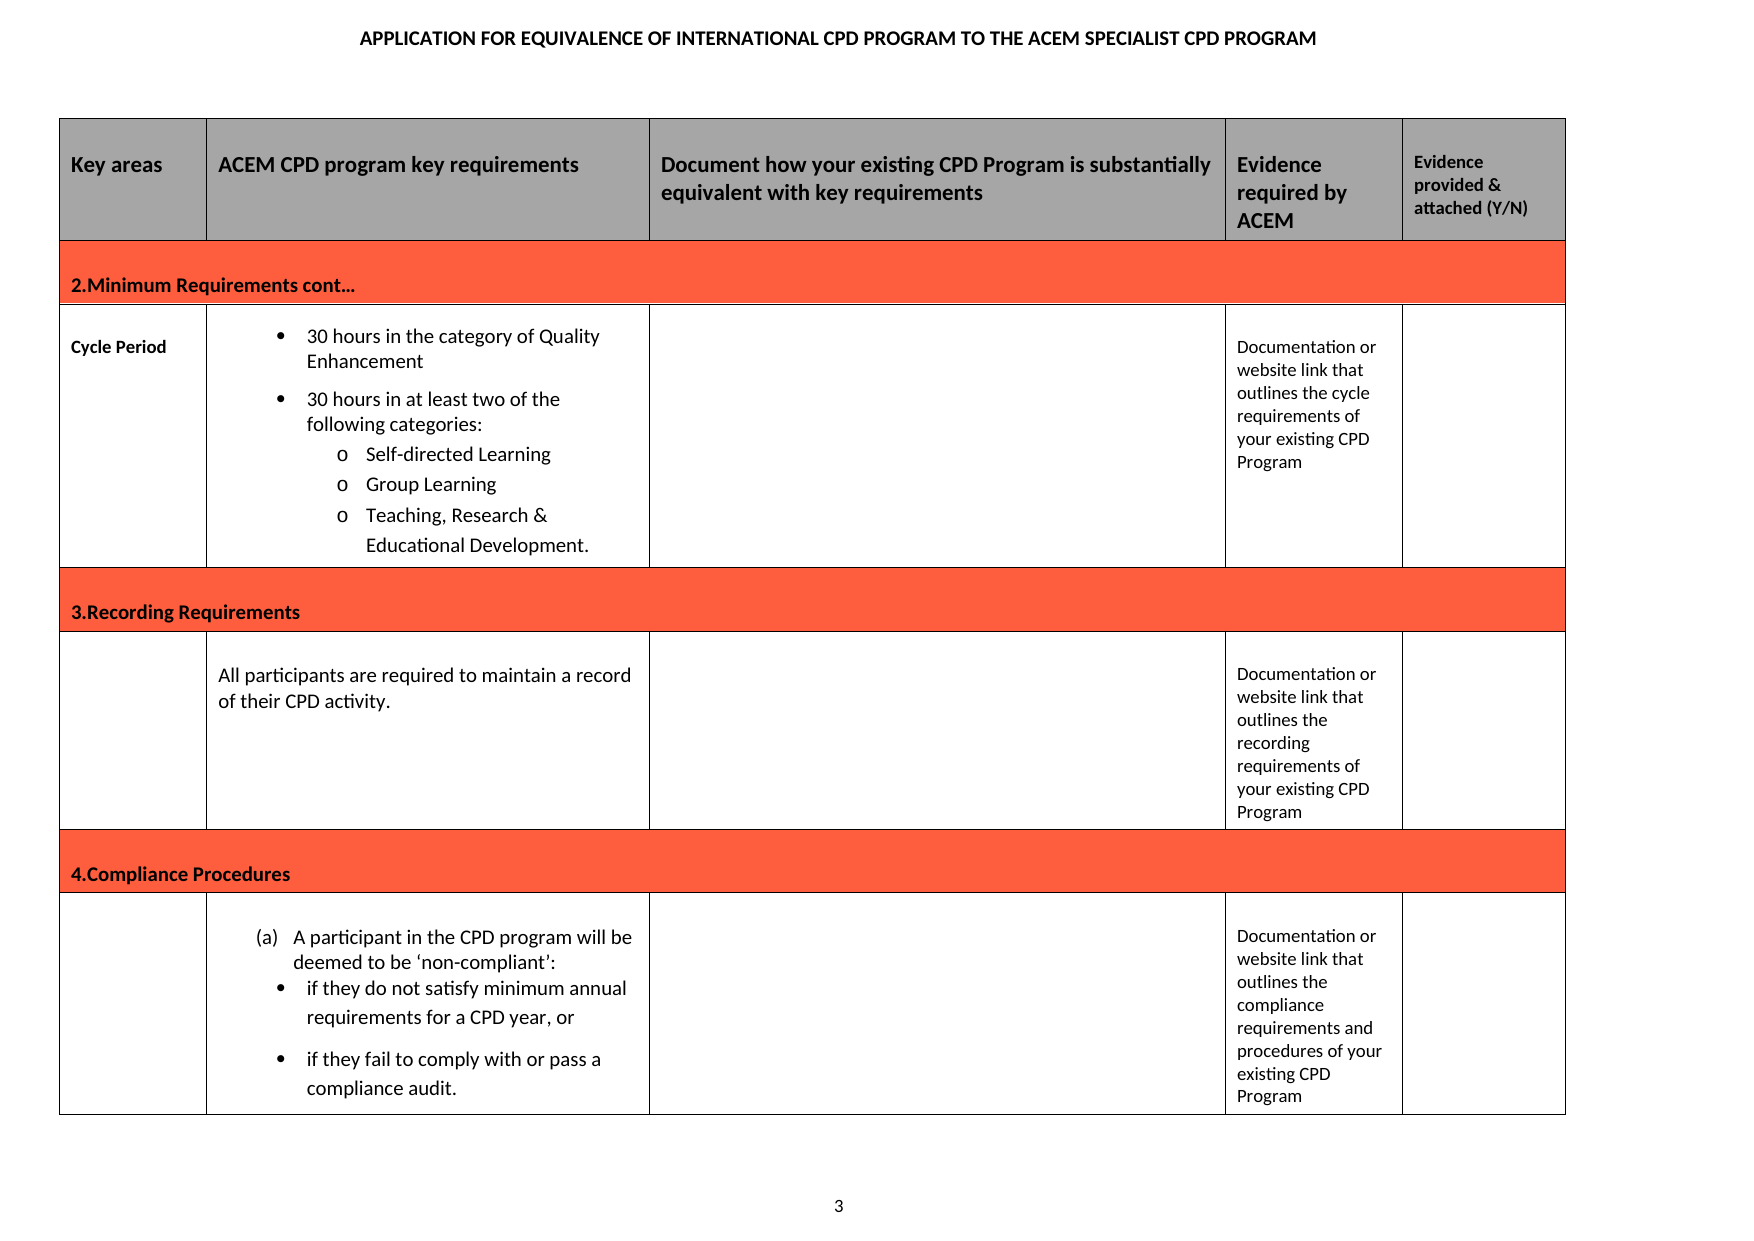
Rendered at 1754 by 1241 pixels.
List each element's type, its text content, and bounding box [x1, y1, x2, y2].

table_header Evidence provided & attached (Y/N) [1403, 119, 1565, 240]
table_cell A participant in the CPD program will be deemed to be ‘non-compliant’: if they do not satisfy minimum annual requirements for a CPD year, or if they fail to comply with or pass a compliance audit. [207, 893, 649, 1113]
table_header Key areas [60, 119, 206, 240]
table_cell [1403, 305, 1565, 567]
table_cell All participants are required to maintain a record of their CPD activity. [207, 632, 649, 829]
table_cell Documentation or website link that outlines the cycle requirements of your existing CPD Program [1226, 305, 1402, 567]
table_cell [1403, 893, 1565, 1113]
table_cell Documentation or website link that outlines the recording requirements of your existing CPD Program [1226, 632, 1402, 829]
table_cell [1403, 632, 1565, 829]
table_cell [650, 305, 1225, 567]
table_cell Cycle Period [60, 305, 206, 567]
table_cell 4.Compliance Procedures [60, 830, 1565, 892]
table_cell [60, 893, 206, 1113]
table_header ACEM CPD program key requirements [207, 119, 649, 240]
table_cell 3.Recording Requirements [60, 568, 1565, 631]
table_cell [60, 632, 206, 829]
table_header Document how your existing CPD Program is substantially equivalent with key requirements [650, 119, 1225, 240]
table_cell 2.Minimum Requirements cont… [60, 241, 1565, 303]
table_cell Documentation or website link that outlines the compliance requirements and procedures of your existing CPD Program [1226, 893, 1402, 1113]
table_cell [650, 632, 1225, 829]
table_cell 30 hours in the category of Quality Enhancement 30 hours in at least two of the following categories: Self-directed Learning Group Learning Teaching, Research & Educational Development. [207, 305, 649, 567]
table_cell [650, 893, 1225, 1113]
table_header Evidence required by ACEM [1226, 119, 1402, 240]
